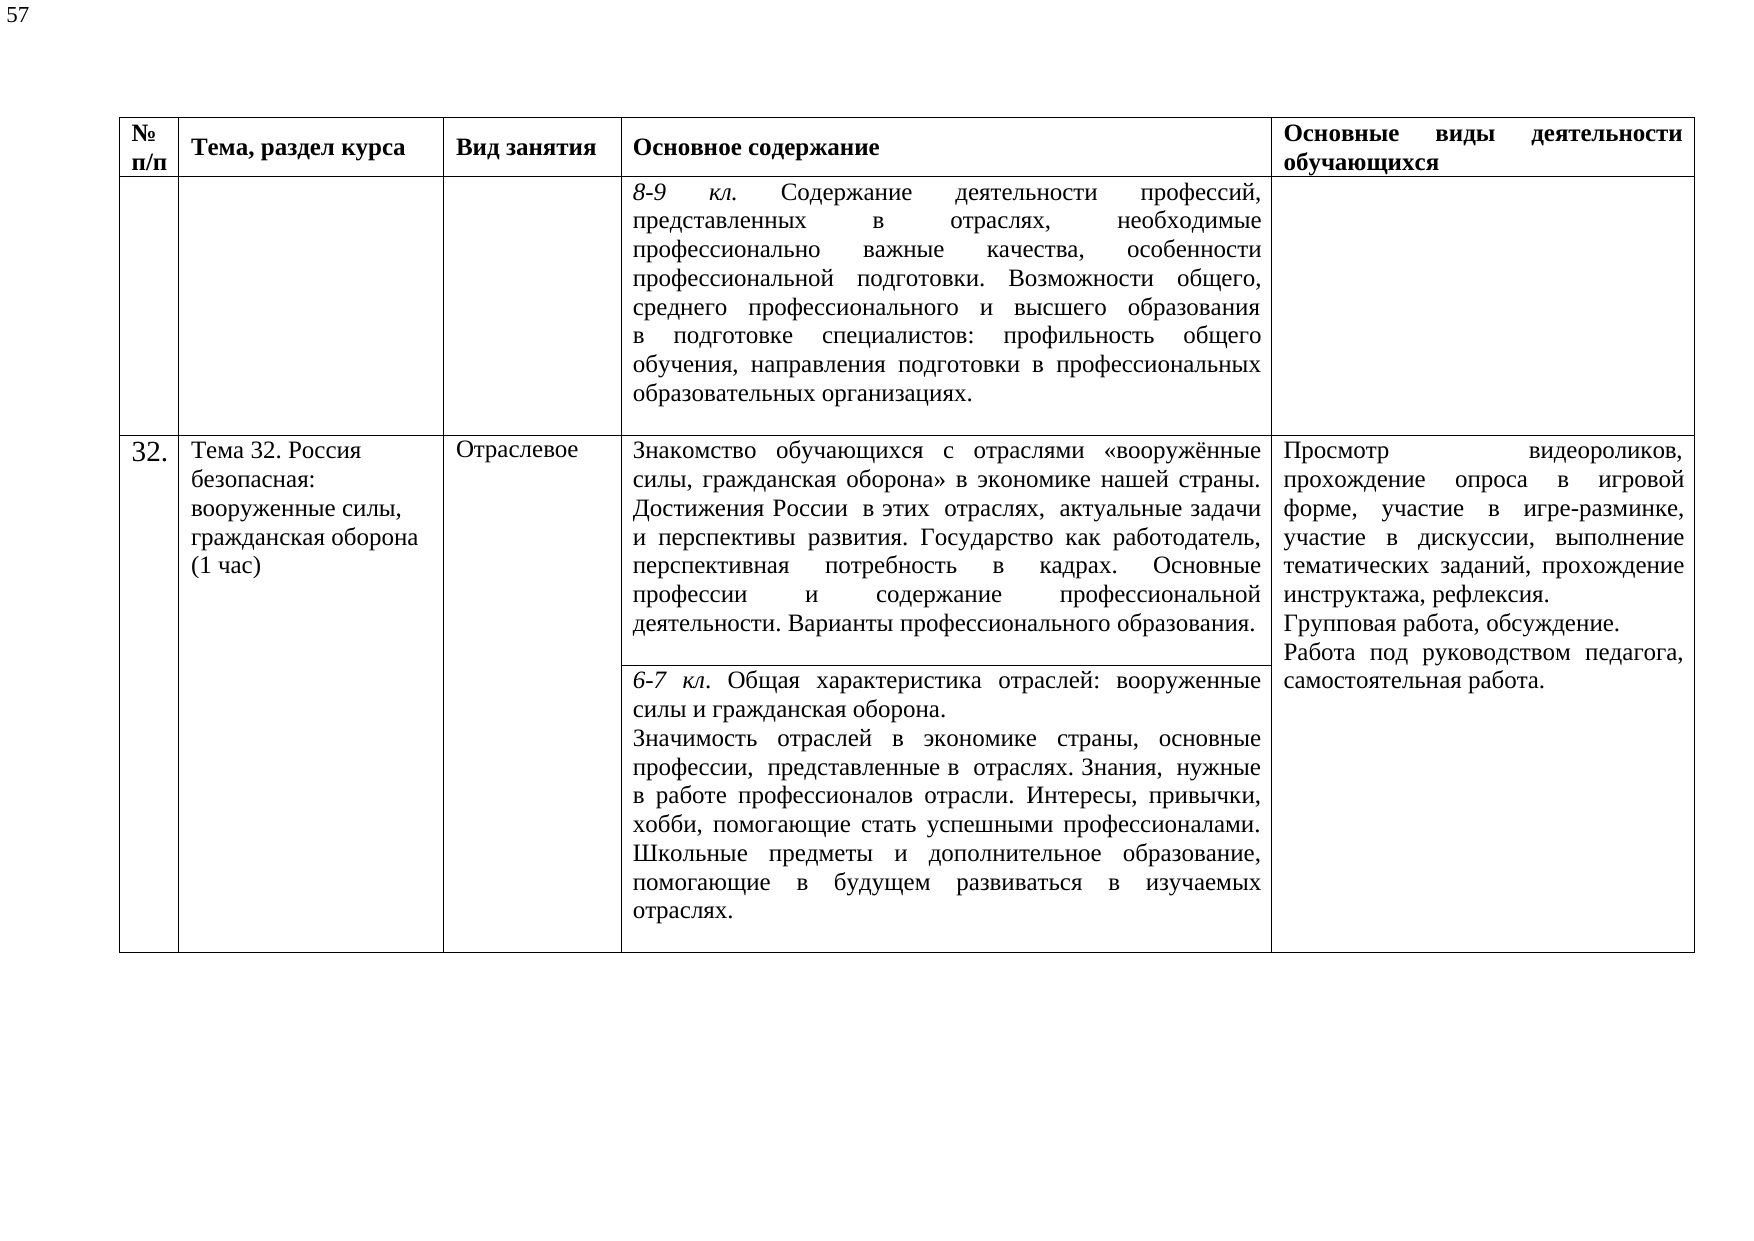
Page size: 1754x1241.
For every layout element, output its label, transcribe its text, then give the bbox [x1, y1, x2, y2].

table_header Вид занятия [444, 118, 621, 176]
table_cell Знакомство обучающихся с отраслями «вооружённые силы, гражданская оборона» в экономике нашей страны. Достижения России в этих отраслях, актуальные задачи и перспективы развития. Государство как работодатель, перспективная потребность в кадрах. Основные профессии и содержание профессиональной деятельности. Варианты профессионального образования. [622, 436, 1271, 664]
table_header Основное содержание [622, 118, 1271, 176]
table_header Основные виды деятельности обучающихся [1272, 118, 1694, 176]
table_cell [179, 177, 443, 434]
table_header Тема, раздел курса [179, 118, 443, 176]
table_cell Отраслевое [444, 436, 621, 952]
table_cell Просмотр видеороликов, прохождение опроса в игровой форме, участие в игре-разминке, участие в дискуссии, выполнение тематических заданий, прохождение инструктажа, рефлексия. Групповая работа, обсуждение. Работа под руководством педагога, самостоятельная работа. [1272, 436, 1694, 952]
table_cell 6-7 кл. Общая характеристика отраслей: вооруженные силы и гражданская оборона. Значимость отраслей в экономике страны, основные профессии, представленные в отраслях. Знания, нужные в работе профессионалов отрасли. Интересы, привычки, хобби, помогающие стать успешными профессионалами. Школьные предметы и дополнительное образование, помогающие в будущем развиваться в изучаемых отраслях. [622, 666, 1271, 952]
table_cell 8-9 кл. Содержание деятельности профессий, представленных в отраслях, необходимые профессионально важные качества, особенности профессиональной подготовки. Возможности общего, среднего профессионального и высшего образования в подготовке специалистов: профильность общего обучения, направления подготовки в профессиональных образовательных организациях. [622, 177, 1271, 434]
table_cell 32. [120, 436, 178, 952]
table_cell Тема 32. Россия безопасная: вооруженные силы, гражданская оборона (1 час) [179, 436, 443, 952]
table_cell [1272, 177, 1694, 434]
table_cell [444, 177, 621, 434]
table_cell [120, 177, 178, 434]
table_header № п/п [120, 118, 178, 176]
